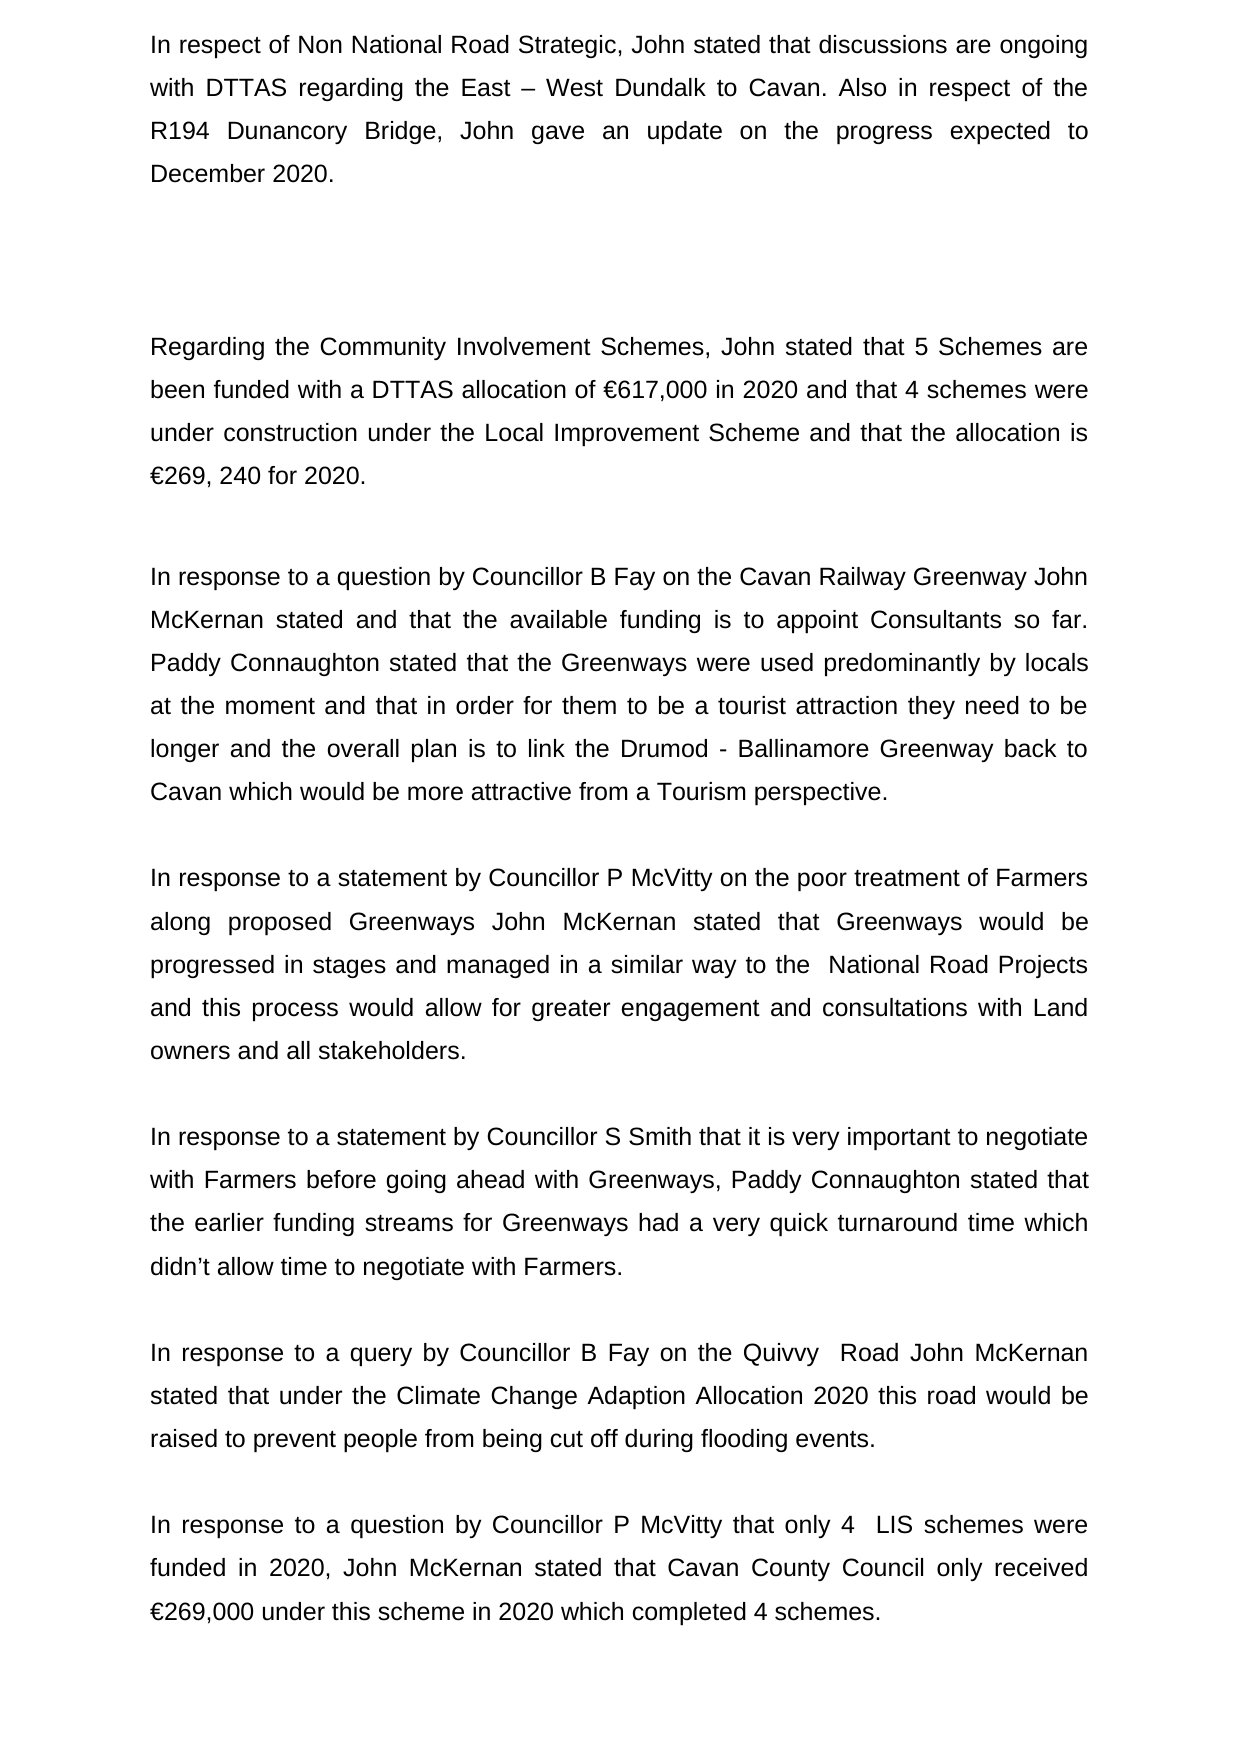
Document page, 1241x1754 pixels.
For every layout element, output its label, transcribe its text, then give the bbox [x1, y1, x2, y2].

text In response to a query by Councillor B Fay on the Quivvy Road John McKernan stated that under the Climate Change Adaption Allocation 2020 this road would be raised to prevent people from being cut off during flooding events. [150, 1338, 1090, 1453]
text Regarding the Community Involvement Schemes, John stated that 5 Schemes are been funded with a DTTAS allocation of €617,000 in 2020 and that 4 schemes were under construction under the Local Improvement Scheme and that the allocation is €269, 240 for 2020. [150, 331, 1090, 489]
text In response to a statement by Councillor S Smith that it is very important to negotiate with Farmers before going ahead with Greenways, Paddy Connaughton stated that the earlier funding streams for Greenways had a very quick turnaround time which didn’t allow time to negotiate with Farmers. [150, 1122, 1090, 1280]
text In response to a statement by Councillor P McVitty on the poor treatment of Farmers along proposed Greenways John McKernan stated that Greenways would be progressed in stages and managed in a similar way to the National Road Projects and this process would allow for greater engagement and consultations with Land owners and all stakeholders. [150, 863, 1090, 1064]
text In response to a question by Councillor B Fay on the Cavan Railway Greenway John McKernan stated and that the available funding is to appoint Consultants so far. Paddy Connaughton stated that the Greenways were used predominantly by locals at the moment and that in order for them to be a tourist attraction they need to be longer and the overall plan is to link the Drumod - Ballinamore Greenway back to Cavan which would be more attractive from a Tourism perspective. [150, 561, 1090, 806]
text In response to a question by Councillor P McVitty that only 4 LIS schemes were funded in 2020, John McKernan stated that Cavan County Council only received €269,000 under this scheme in 2020 which completed 4 schemes. [150, 1510, 1090, 1625]
text In respect of Non National Road Strategic, John stated that discussions are ongoing with DTTAS regarding the East – West Dundalk to Cavan. Also in respect of the R194 Dunancory Bridge, John gave an update on the progress expected to December 2020. [150, 29, 1090, 188]
